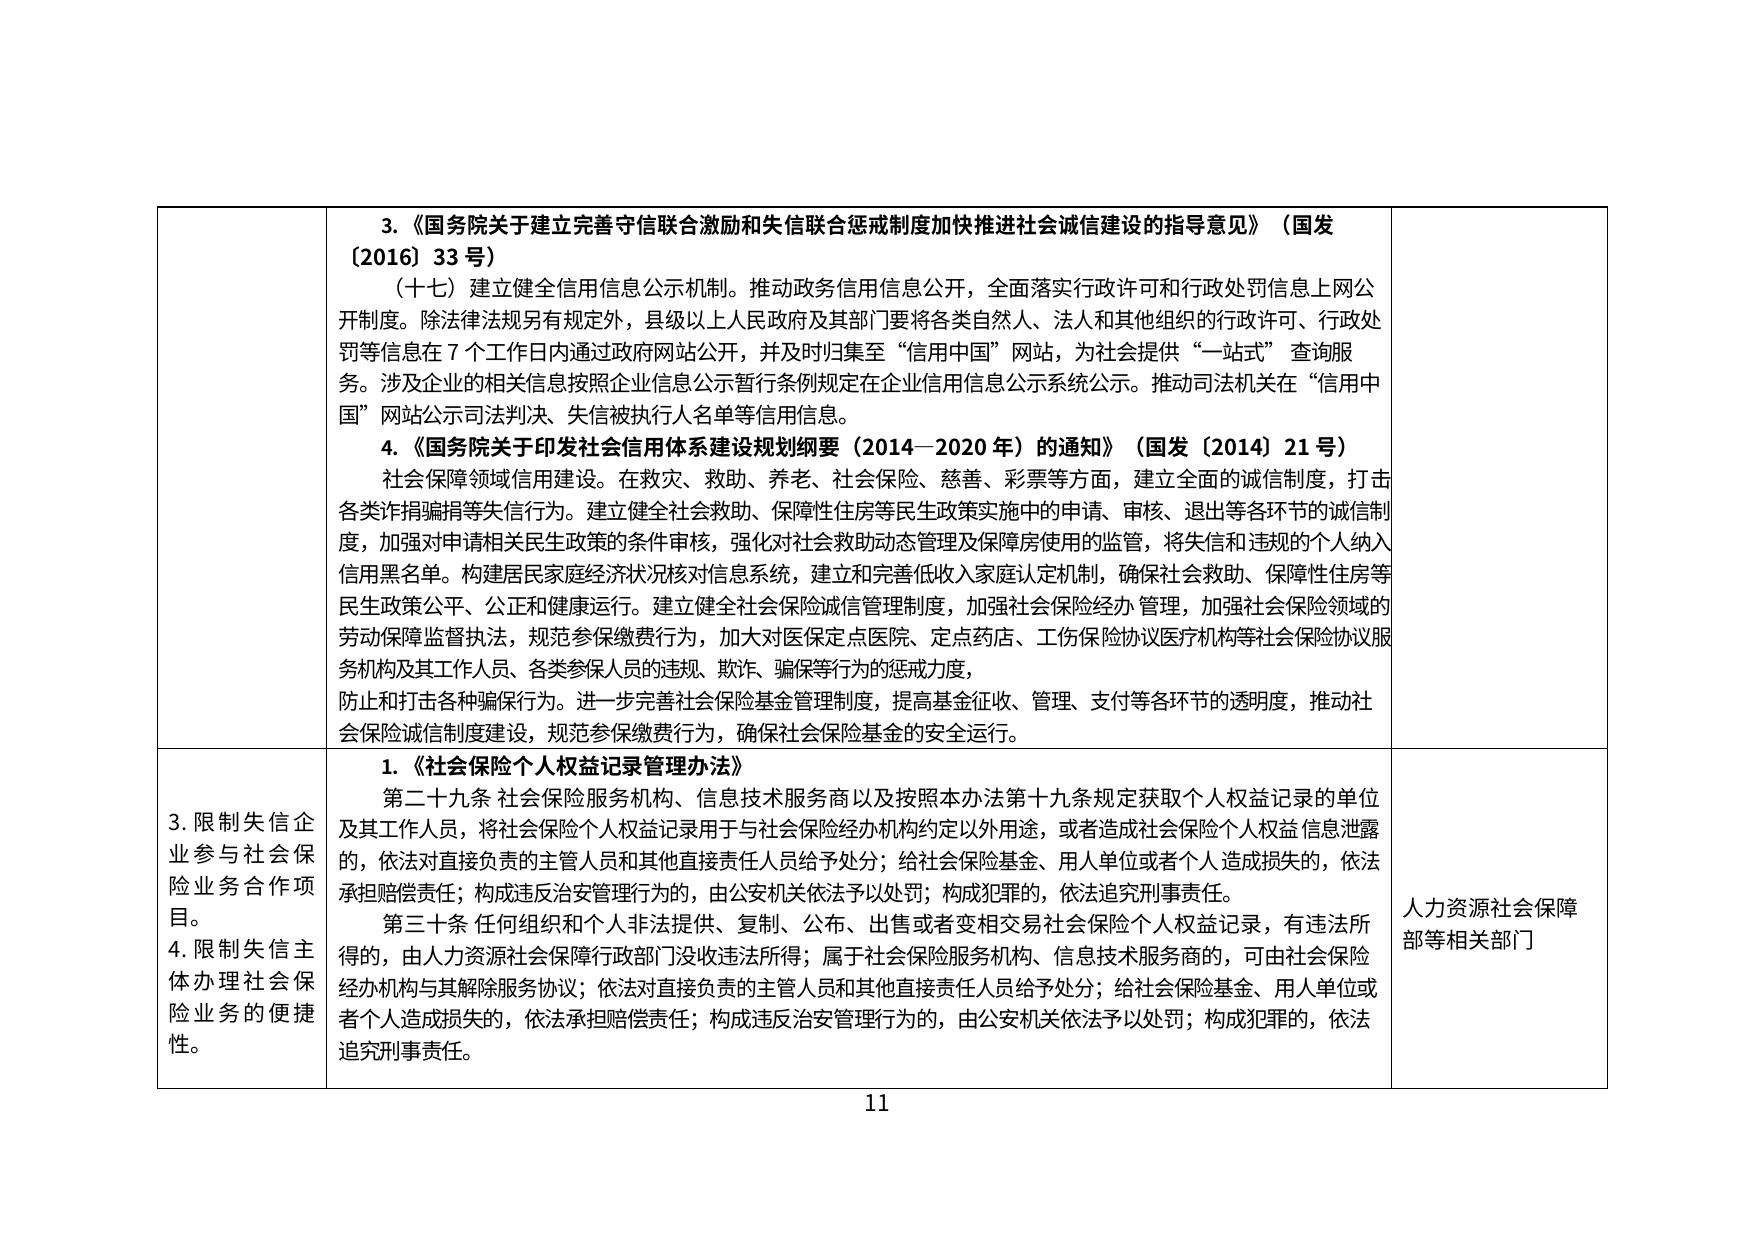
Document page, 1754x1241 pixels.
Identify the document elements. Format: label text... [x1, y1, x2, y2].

table_header [158, 208, 326, 748]
table_header 《国务院关于建立完善守信联合激励和失信联合惩戒制度加快推进社会诚信建设的指导意见》（国发 〔2016〕33 号） （十七）建立健全信用信息公示机制。推动政务信用信息公开，全面落实行政许可和行政处罚信息上网公开制度。除法律法规另有规定外，县级以上人民政府及其部门要将各类自然人、法人和其他组织的行政许可、行政处罚等信息在 7 个工作日内通过政府网站公开，并及时归集至“信用中国”网站，为社会提供“一站式” 查询服务。涉及企业的相关信息按照企业信息公示暂行条例规定在企业信用信息公示系统公示。推动司法机关在“信用中国”网站公示司法判决、失信被执行人名单等信用信息。 《国务院关于印发社会信用体系建设规划纲要（2014—2020 年）的通知》（国发〔2014〕21 号） 社会保障领域信用建设。在救灾、救助、养老、社会保险、慈善、彩票等方面，建立全面的诚信制度，打击各类诈捐骗捐等失信行为。建立健全社会救助、保障性住房等民生政策实施中的申请、审核、退出等各环节的诚信制度，加强对申请相关民生政策的条件审核，强化对社会救助动态管理及保障房使用的监管，将失信和违规的个人纳入信用黑名单。构建居民家庭经济状况核对信息系统，建立和完善低收入家庭认定机制，确保社会救助、保障性住房等民生政策公平、公正和健康运行。建立健全社会保险诚信管理制度，加强社会保险经办管理，加强社会保险领域的劳动保障监督执法，规范参保缴费行为，加大对医保定点医院、定点药店、工伤保险协议医疗机构等社会保险协议服务机构及其工作人员、各类参保人员的违规、欺诈、骗保等行为的惩戒力度， 防止和打击各种骗保行为。进一步完善社会保险基金管理制度，提高基金征收、管理、支付等各环节的透明度，推动社会保险诚信制度建设，规范参保缴费行为，确保社会保险基金的安全运行。 [327, 208, 1391, 748]
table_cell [327, 749, 1391, 1088]
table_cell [158, 749, 326, 1088]
table_header [1392, 208, 1607, 748]
table_cell 人力资源社会保障部等相关部门 [1392, 749, 1607, 1088]
